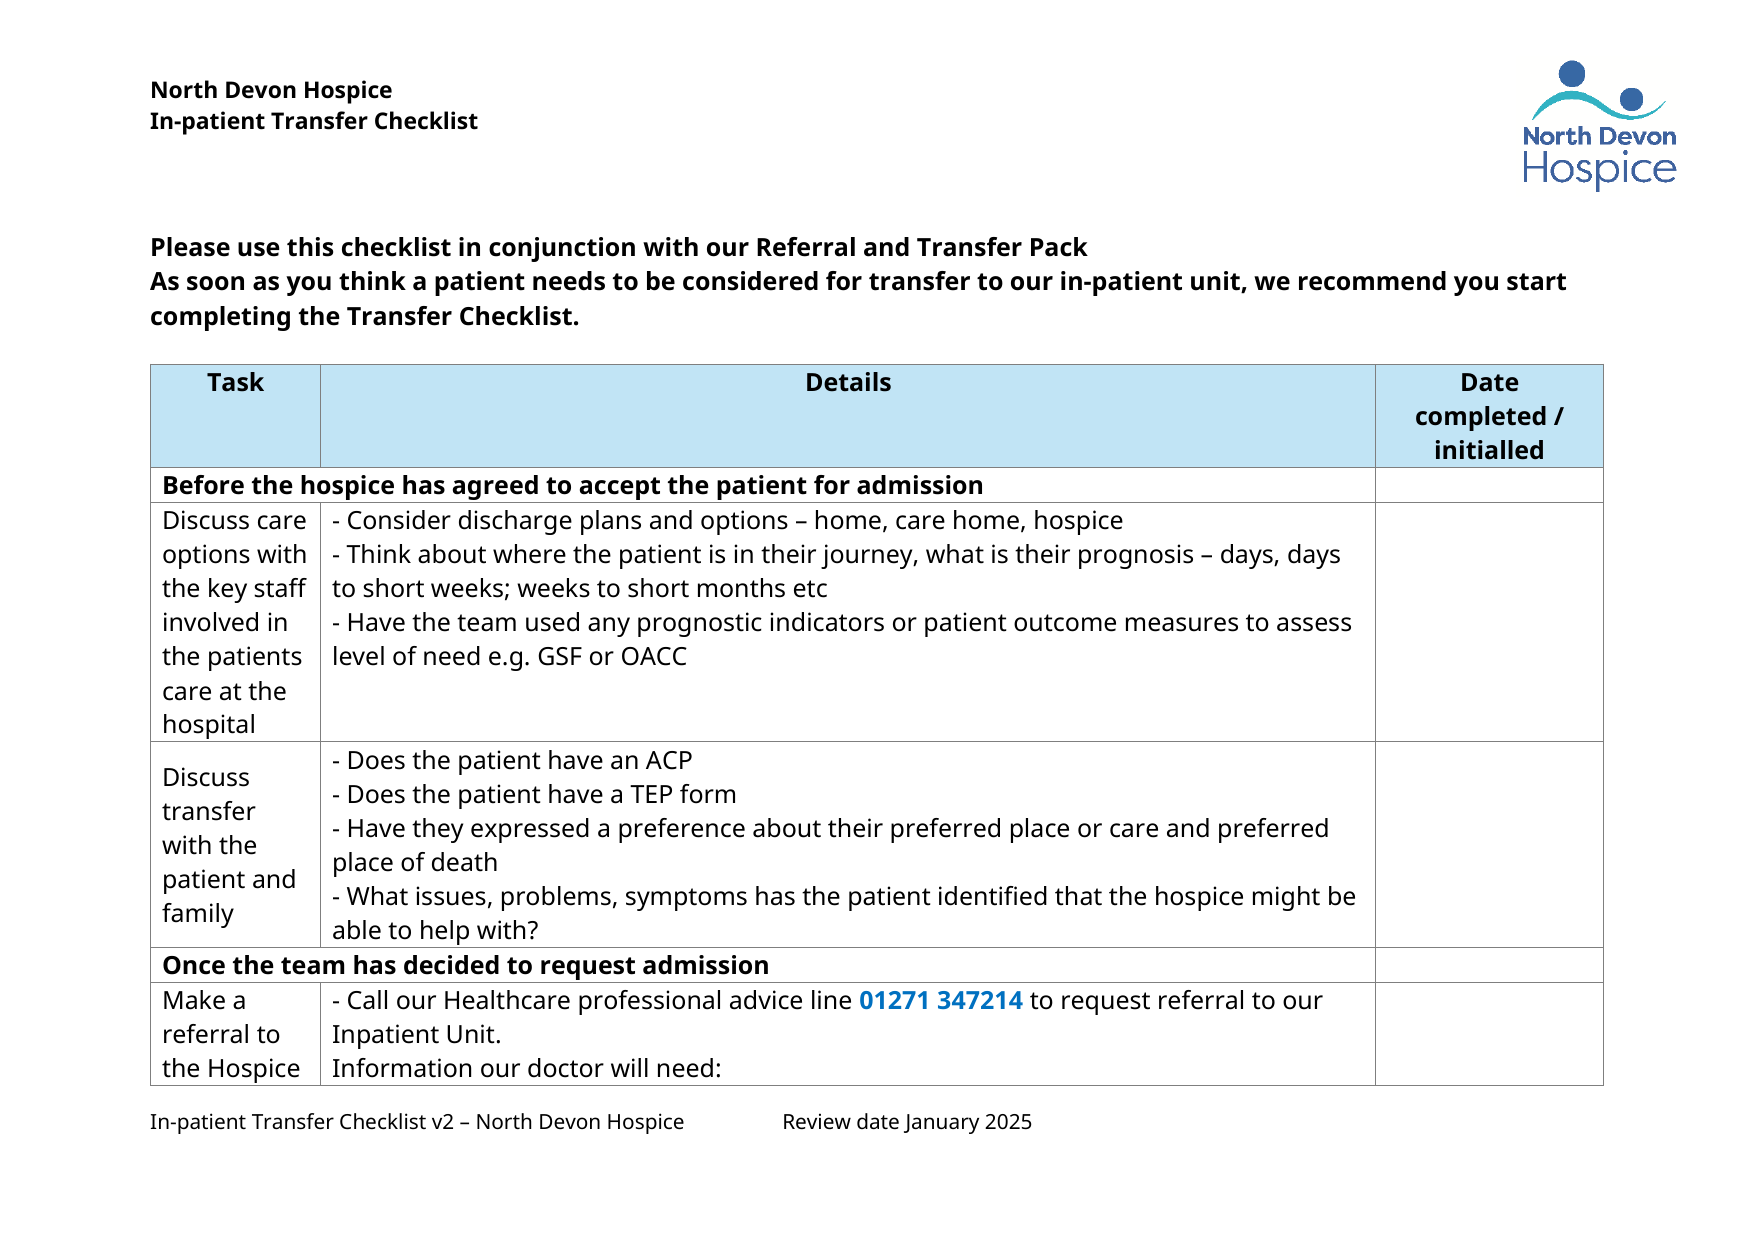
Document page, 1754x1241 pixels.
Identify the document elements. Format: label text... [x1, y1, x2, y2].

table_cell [321, 983, 1375, 1085]
table_header Date completed / initialled [1376, 365, 1603, 467]
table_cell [151, 983, 320, 1085]
table_cell [1376, 468, 1603, 502]
table_cell - Does the patient have an ACP - Does the patient have a TEP form - Have they expressed a preference about their preferred place or care and preferred place of death - What issues, problems, symptoms has the patient identified that the hospice might be able to help with? [321, 742, 1375, 947]
table_header Details [321, 365, 1375, 467]
picture [1516, 56, 1681, 197]
table_cell - Consider discharge plans and options – home, care home, hospice - Think about where the patient is in their journey, what is their prognosis – days, days to short weeks; weeks to short months etc - Have the team used any prognostic indicators or patient outcome measures to assess level of need e.g. GSF or OACC [321, 503, 1375, 741]
table_cell [1376, 503, 1603, 741]
table_cell [1376, 983, 1603, 1085]
table_cell [1376, 742, 1603, 947]
table_cell Discuss care options with the key staff involved in the patients care at the hospital [151, 503, 320, 741]
table_header Task [151, 365, 320, 467]
table_cell [1376, 948, 1603, 982]
table_cell Once the team has decided to request admission [151, 948, 1375, 982]
table_cell Discuss transfer with the patient and family [151, 742, 320, 947]
table_cell Before the hospice has agreed to accept the patient for admission [151, 468, 1375, 502]
